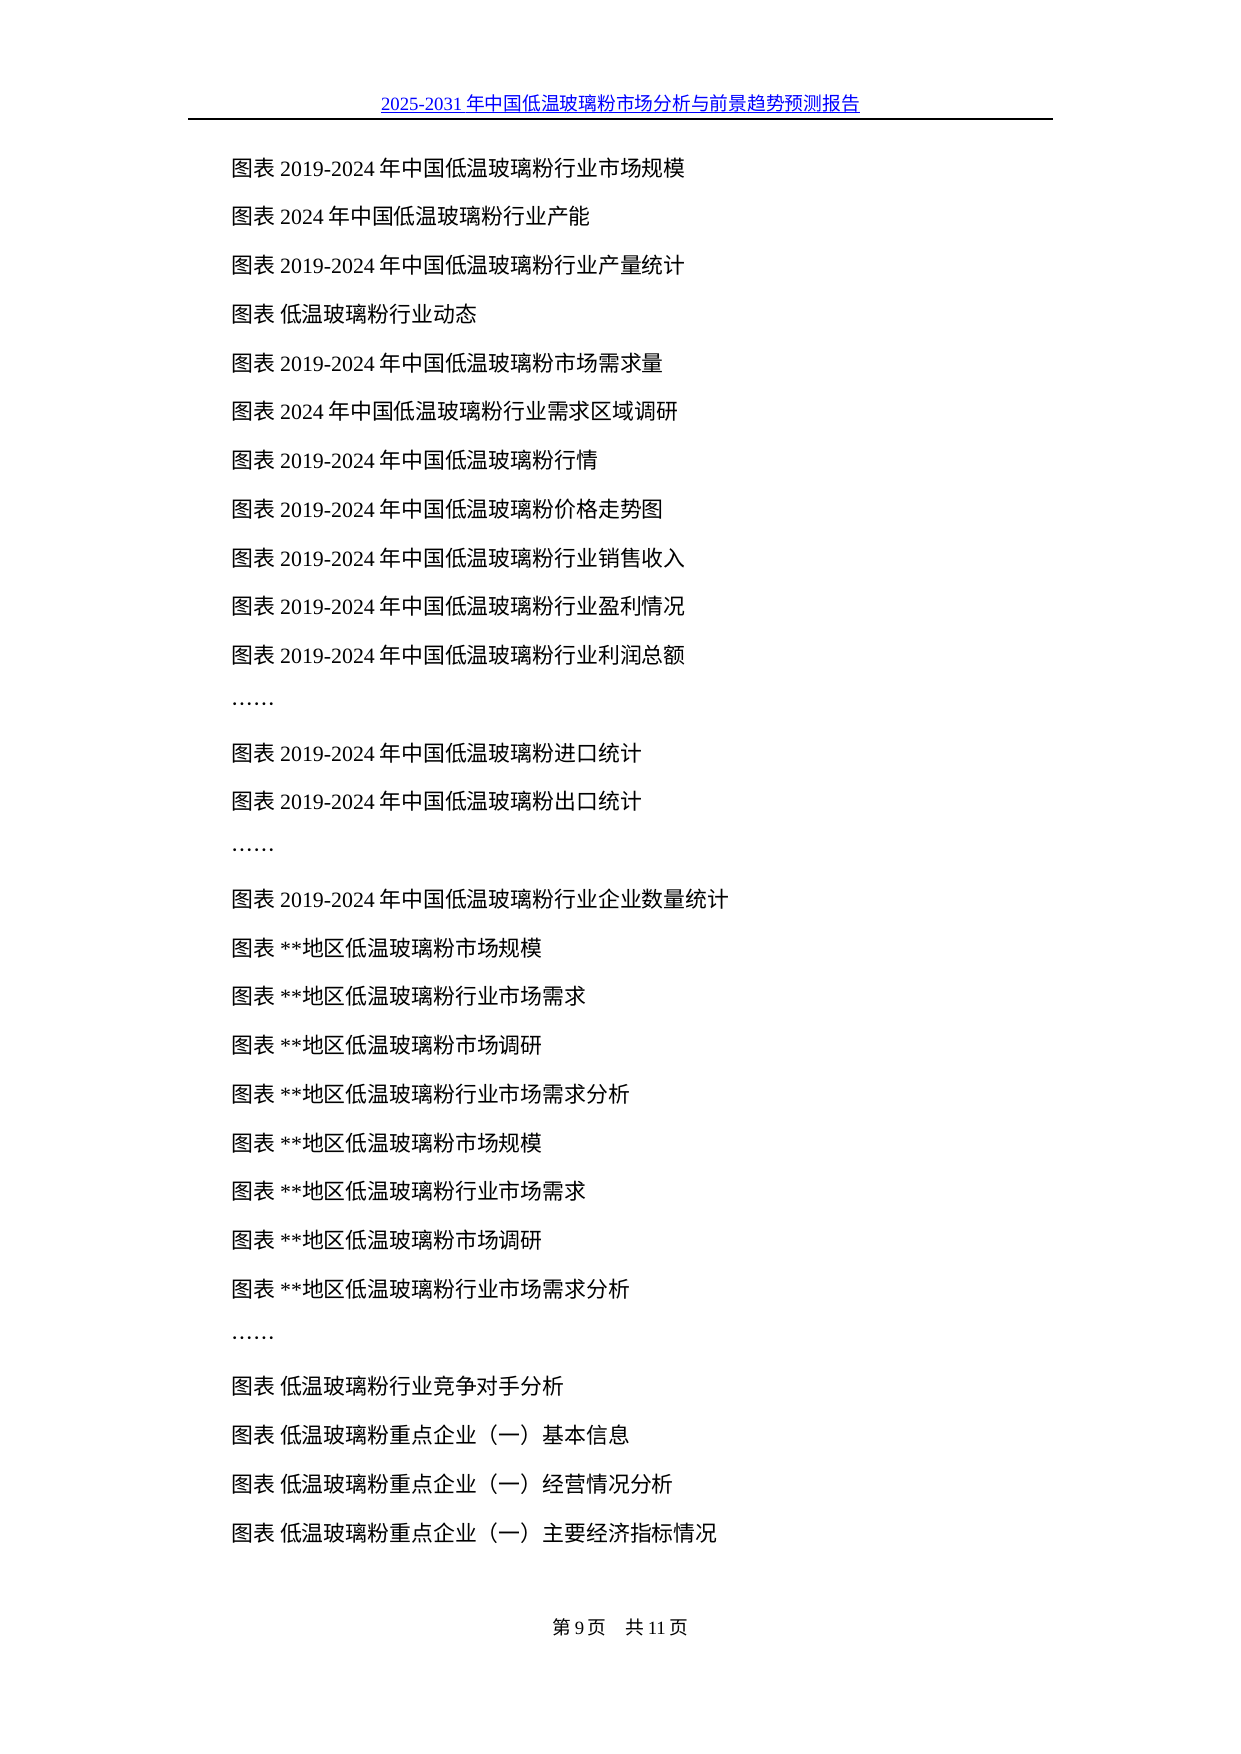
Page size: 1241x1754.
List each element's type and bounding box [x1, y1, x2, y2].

text [187, 150, 1053, 1548]
